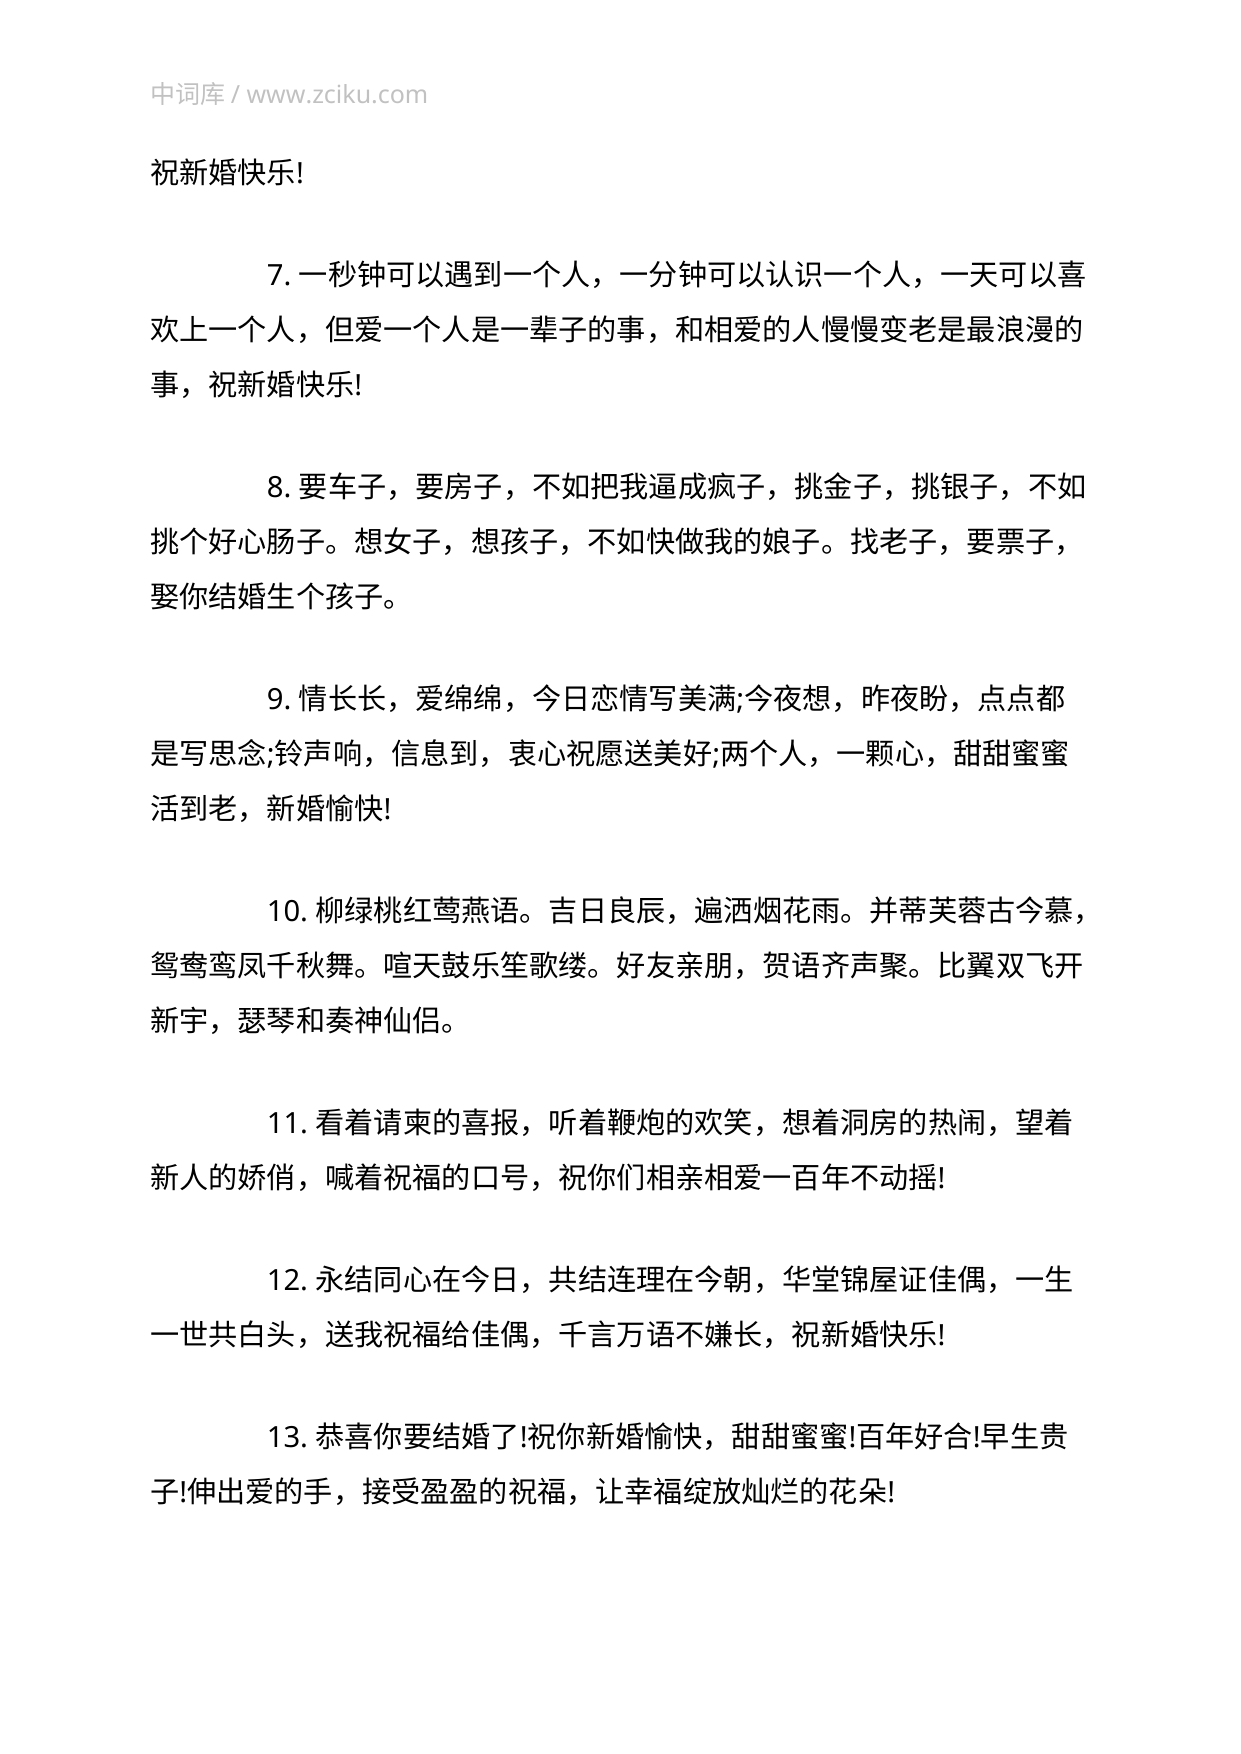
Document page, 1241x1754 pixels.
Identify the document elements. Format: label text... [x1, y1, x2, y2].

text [150, 150, 1090, 192]
text 11. 看着请柬的喜报，听着鞭炮的欢笑，想着洞房的热闹，望着新人的娇俏，喊着祝福的口号，祝你们相亲相爱一百年不动摇! [150, 1099, 1090, 1197]
text 9. 情长长，爱绵绵，今日恋情写美满;今夜想，昨夜盼，点点都是写思念;铃声响，信息到，衷心祝愿送美好;两个人，一颗心，甜甜蜜蜜活到老，新婚愉快! [150, 676, 1090, 828]
text 7. 一秒钟可以遇到一个人，一分钟可以认识一个人，一天可以喜欢上一个人，但爱一个人是一辈子的事，和相爱的人慢慢变老是最浪漫的事，祝新婚快乐! [150, 252, 1090, 404]
text 12. 永结同心在今日，共结连理在今朝，华堂锦屋证佳偶，一生一世共白头，送我祝福给佳偶，千言万语不嫌长，祝新婚快乐! [150, 1256, 1090, 1353]
text 13. 恭喜你要结婚了!祝你新婚愉快，甜甜蜜蜜!百年好合!早生贵子!伸出爱的手，接受盈盈的祝福，让幸福绽放灿烂的花朵! [150, 1413, 1090, 1511]
text 8. 要车子，要房子，不如把我逼成疯子，挑金子，挑银子，不如挑个好心肠子。想女子，想孩子，不如快做我的娘子。找老子，要票子，娶你结婚生个孩子。 [150, 464, 1090, 616]
text 10. 柳绿桃红莺燕语。吉日良辰，遍洒烟花雨。并蒂芙蓉古今慕，鸳鸯鸾凤千秋舞。喧天鼓乐笙歌缕。好友亲朋，贺语齐声聚。比翼双飞开新宇，瑟琴和奏神仙侣。 [150, 887, 1090, 1040]
